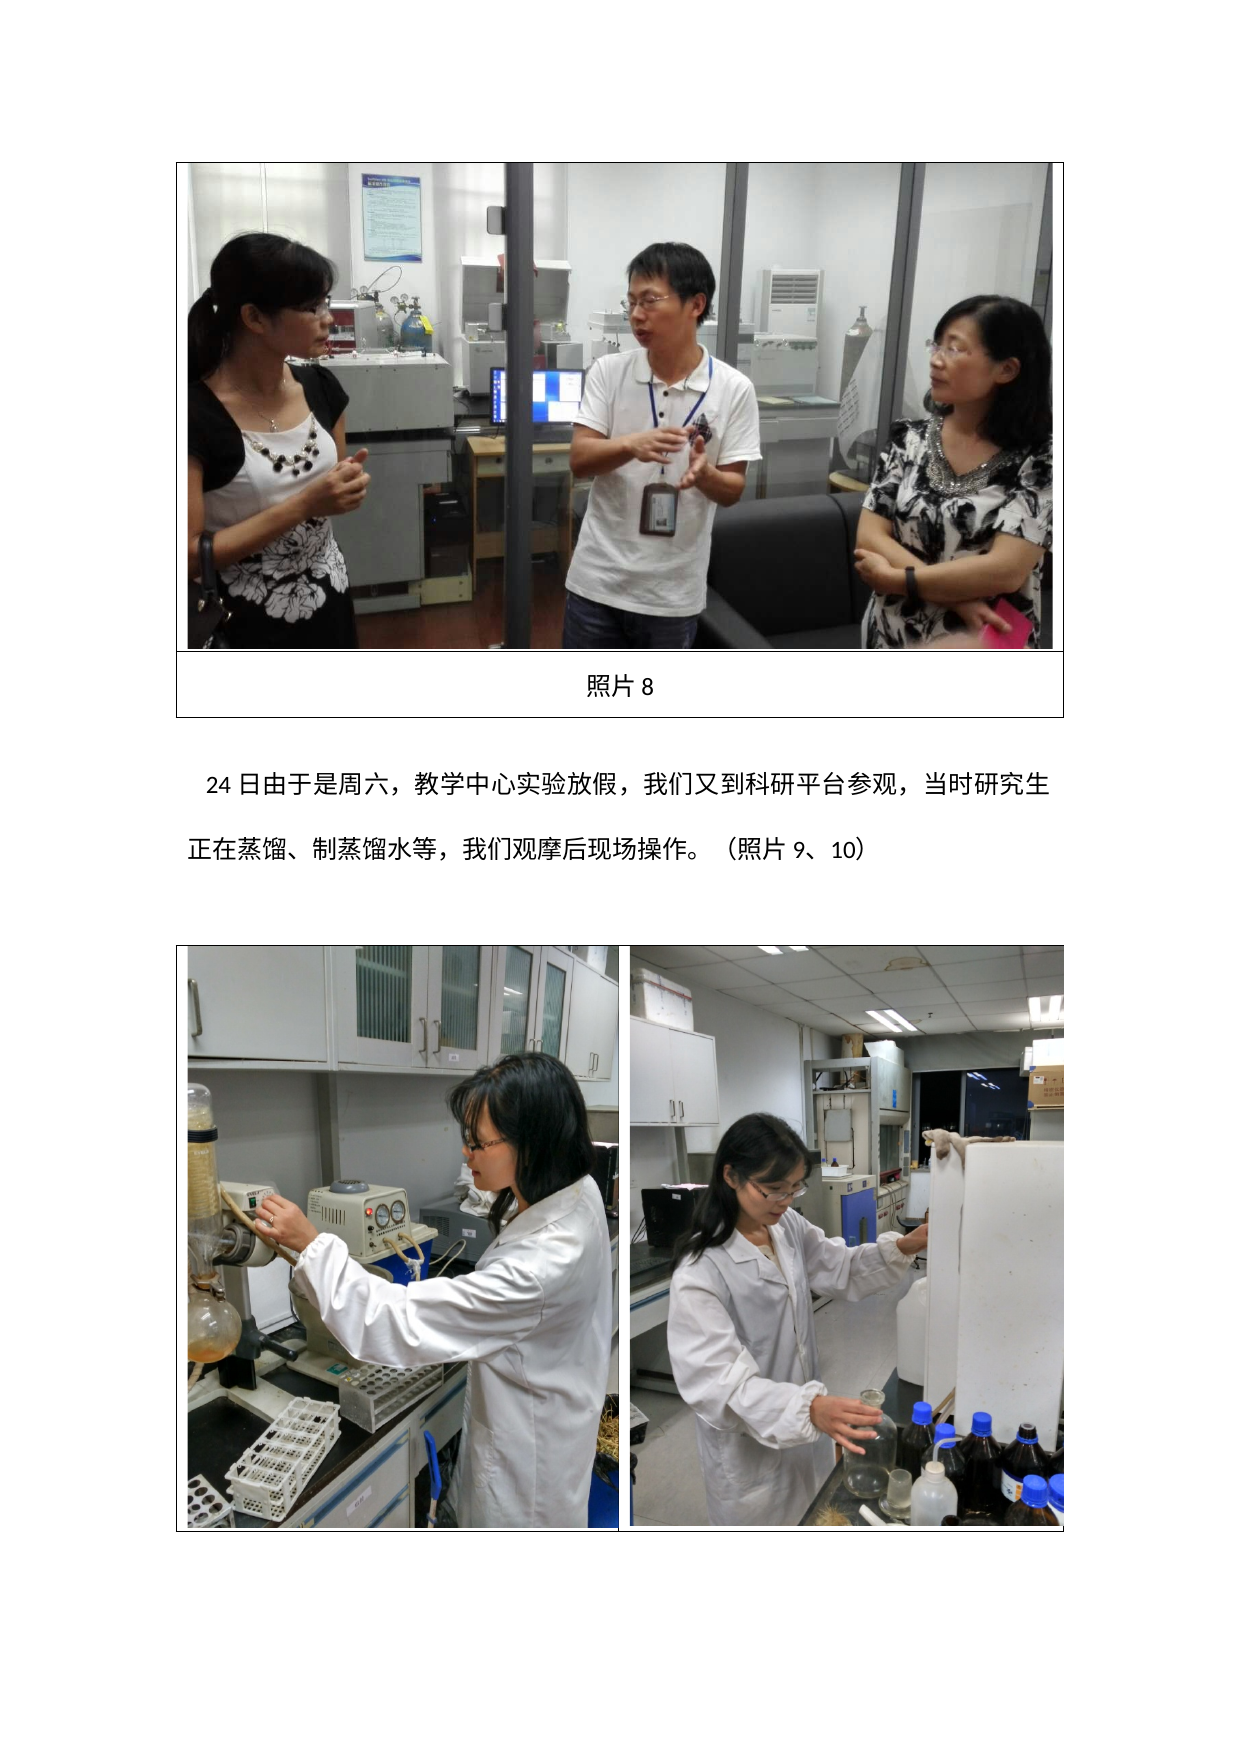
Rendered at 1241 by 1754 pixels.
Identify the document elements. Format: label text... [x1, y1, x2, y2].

text 24日由于是周六，教学中心实验放假，我们又到科研平台参观，当时研究生正在蒸馏、制蒸馏水等，我们观摩后现场操作。（照片9、10） [187, 750, 1053, 880]
table_header [619, 946, 1063, 1531]
picture [187, 946, 619, 1528]
table_header [177, 946, 618, 1531]
picture [629, 946, 1064, 1526]
picture [187, 163, 1053, 649]
table_header [177, 163, 1063, 651]
table_cell 照片8 [177, 652, 1063, 717]
